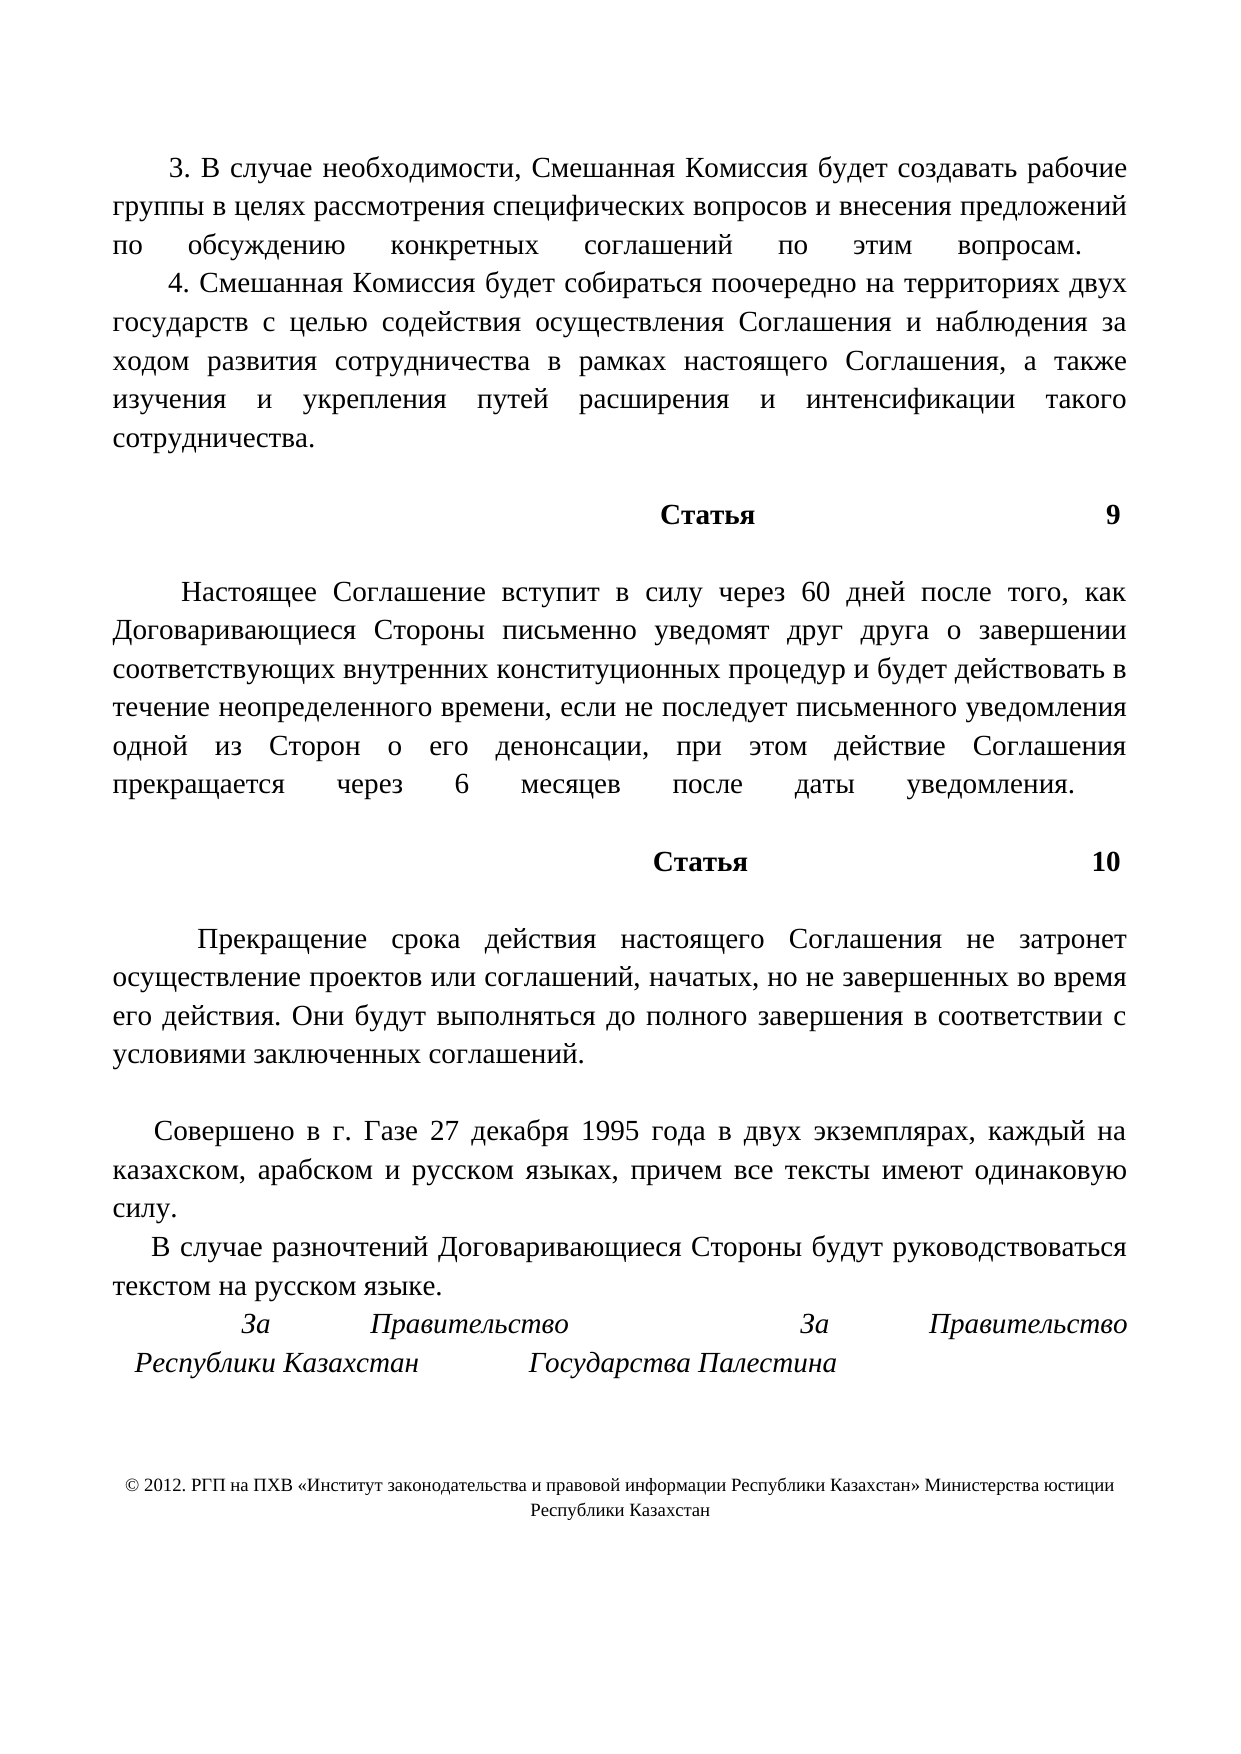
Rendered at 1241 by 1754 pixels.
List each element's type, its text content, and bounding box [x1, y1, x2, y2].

text © 2012. РГП на ПХВ «Институт законодательства и правовой информации Республики Казахстан» Министерства юстиции Республики Казахстан [112, 1474, 1128, 1520]
text Совершено в г. Газе 27 декабря 1995 года в двух экземплярах, каждый на казахском, арабском и русском языках, причем все тексты имеют одинаковую силу. [112, 1113, 1128, 1224]
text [112, 150, 1128, 1070]
text За Правительство За Правительство Республики Казахстан Государства Палестина [112, 1306, 1128, 1378]
text В случае разночтений Договаривающиеся Стороны будут руководствоваться текстом на русском языке. [112, 1229, 1128, 1301]
